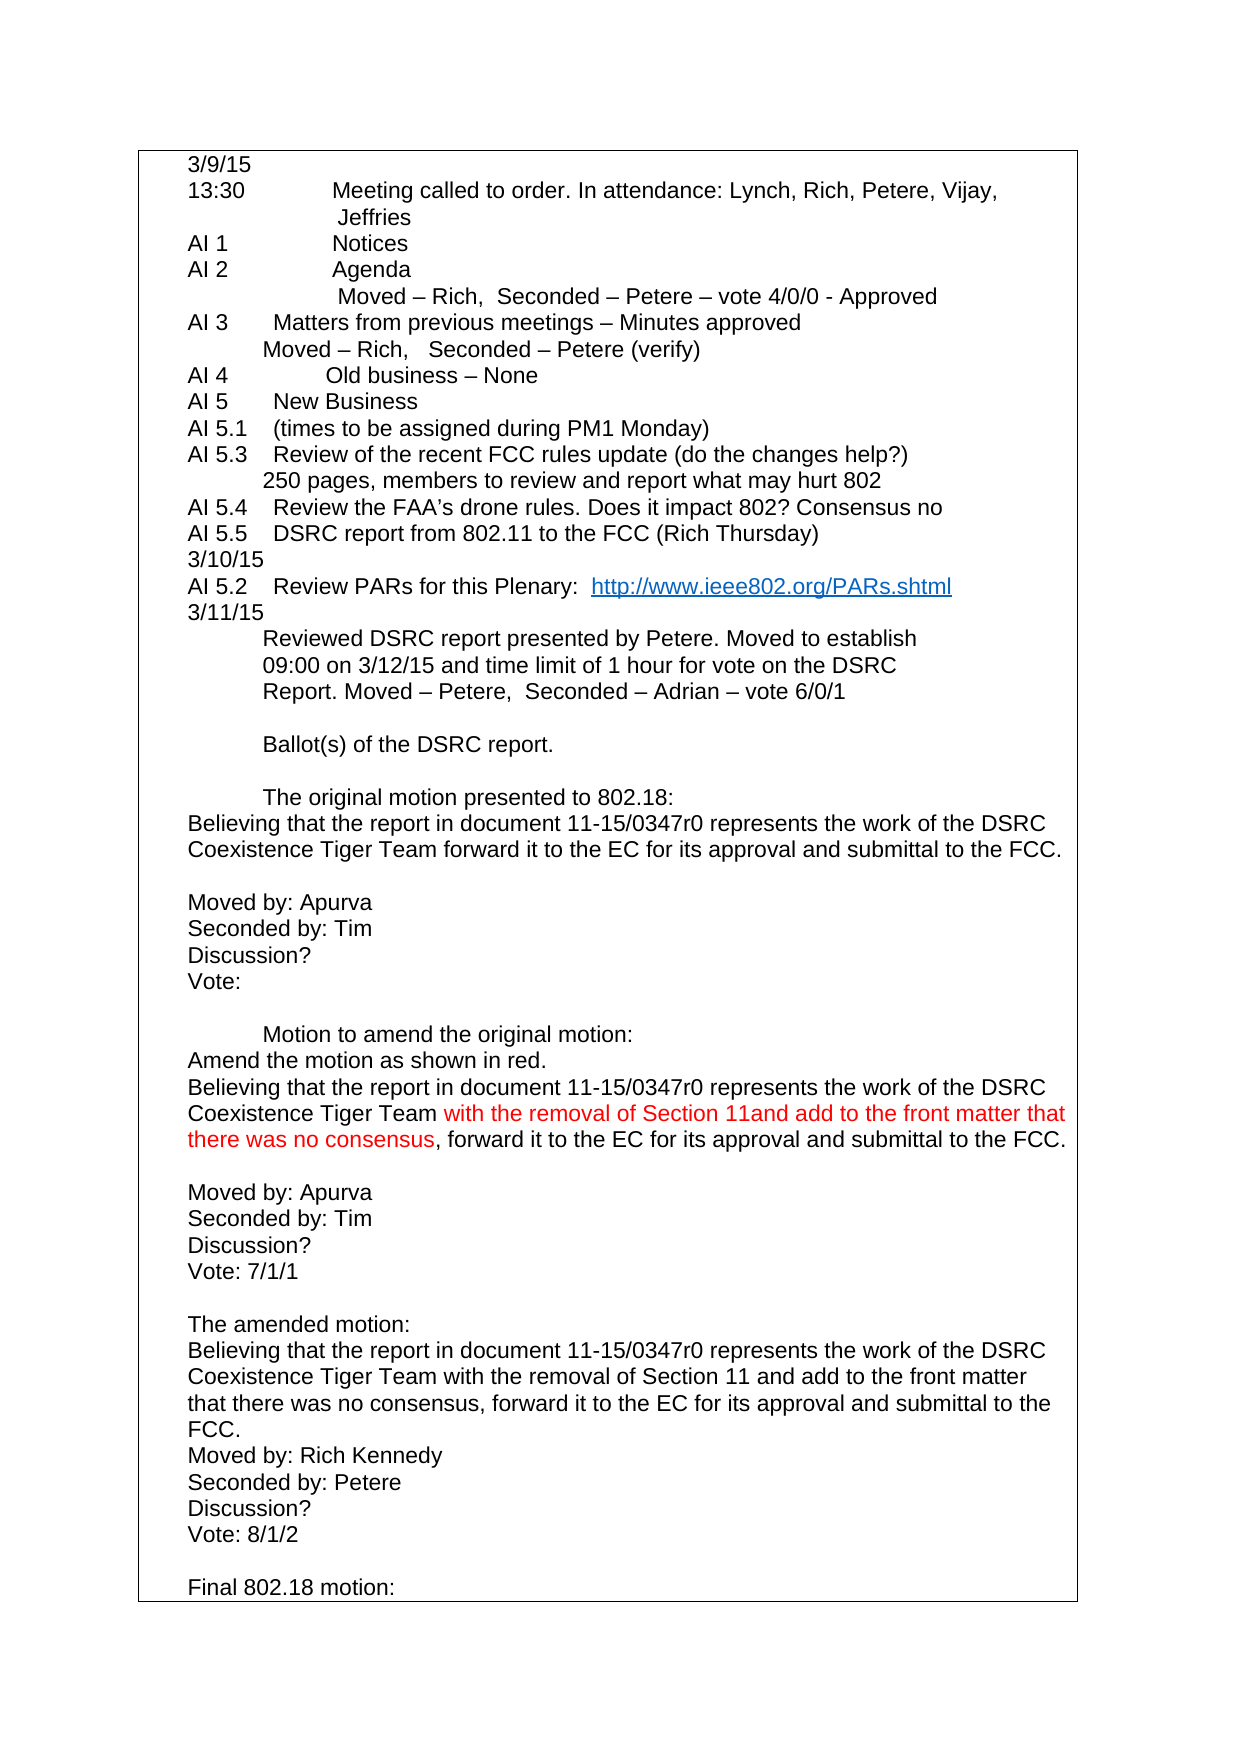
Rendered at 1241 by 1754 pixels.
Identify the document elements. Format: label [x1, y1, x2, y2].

table_header [139, 151, 1077, 1601]
